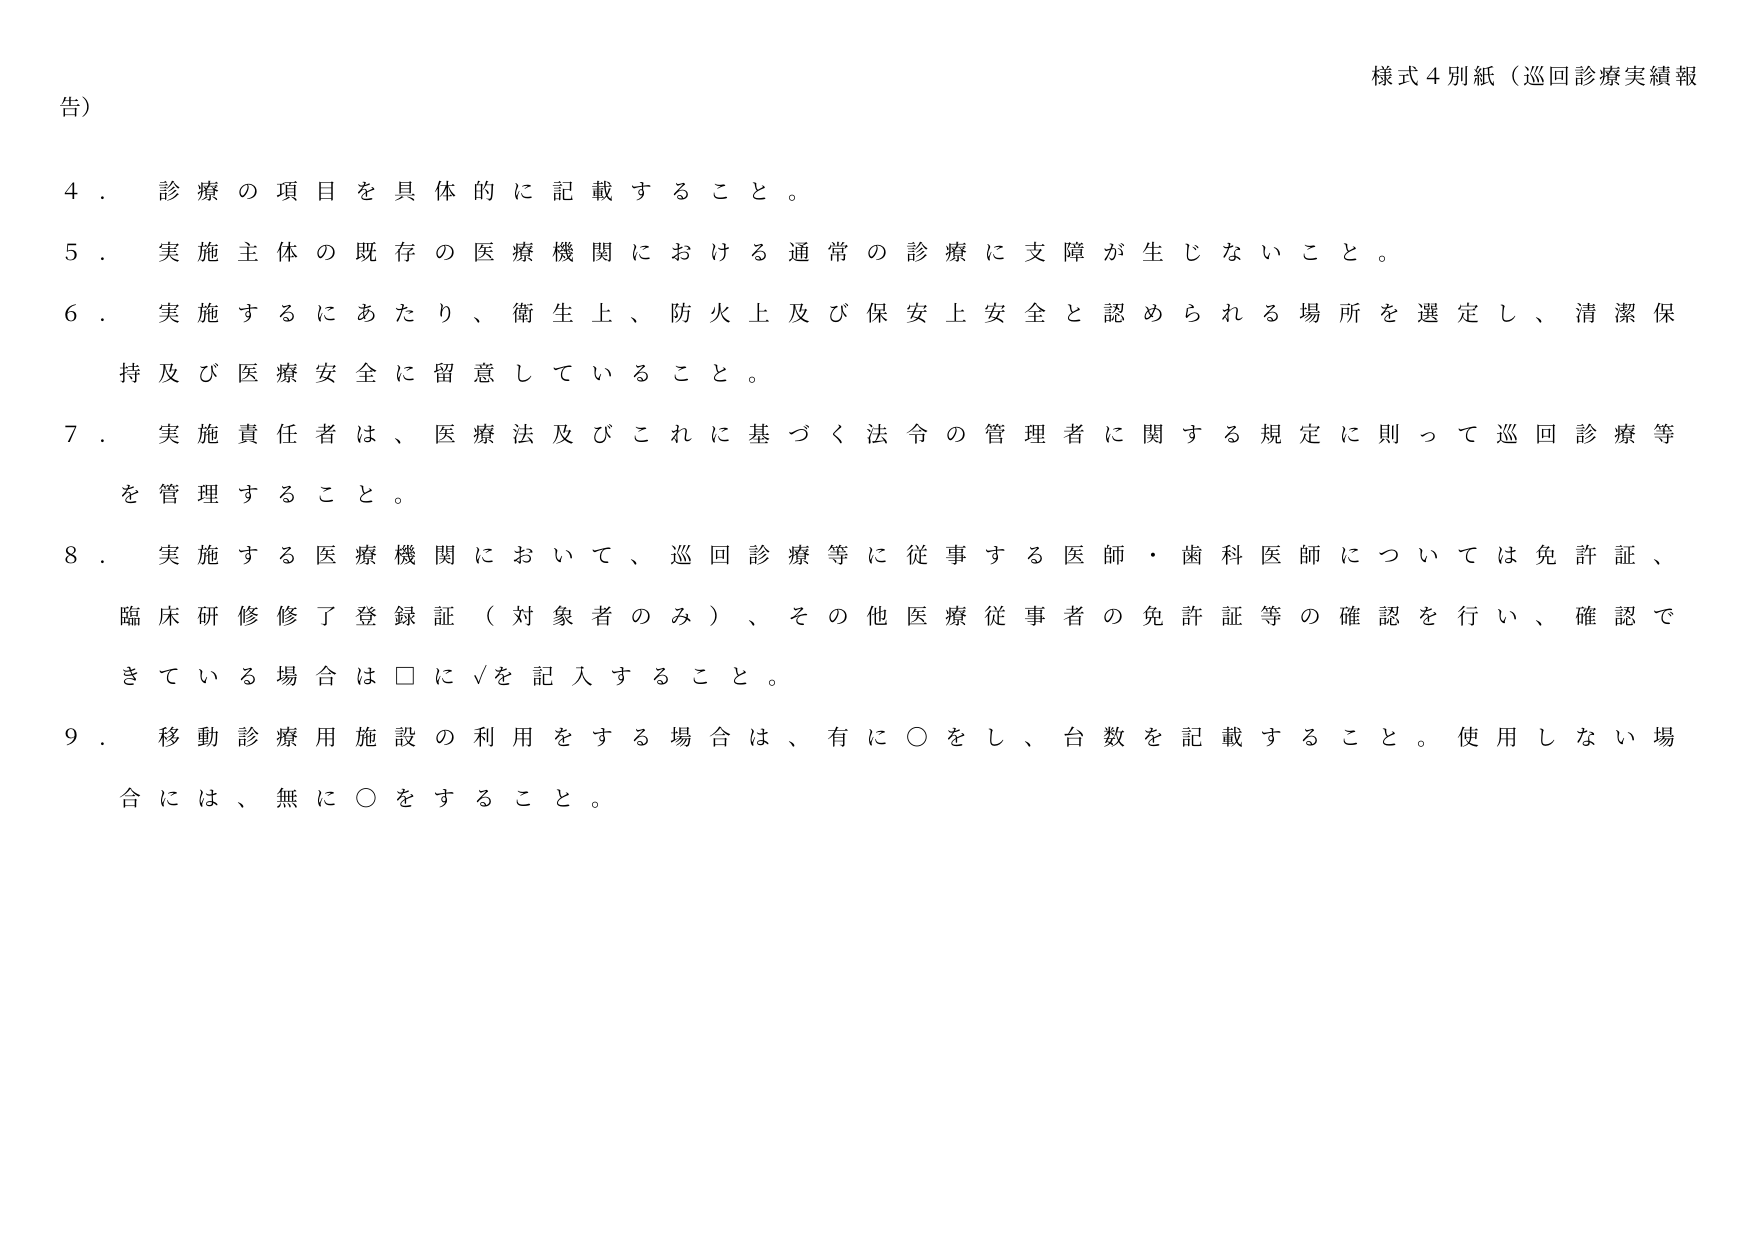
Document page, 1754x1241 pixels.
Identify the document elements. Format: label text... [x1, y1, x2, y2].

list 実施責任者は、医療法及びこれに基づく法令の管理者に関する規定に則って巡回診療等を管理すること。 [60, 402, 1694, 524]
list 実施するにあたり、衛生上、防火上及び保安上安全と認められる場所を選定し、清潔保持及び医療安全に留意していること。 [60, 281, 1694, 402]
list 診療の項目を具体的に記載すること。 [60, 160, 1694, 221]
list 移動診療用施設の利用をする場合は、有に〇をし、台数を記載すること。使用しない場合には、無に○をすること。 [60, 706, 1694, 827]
list 実施する医療機関において、巡回診療等に従事する医師・歯科医師については免許証、臨床研修修了登録証（対象者のみ）、その他医療従事者の免許証等の確認を行い、確認できている場合は□に✓を記入すること。 [60, 524, 1694, 706]
list 実施主体の既存の医療機関における通常の診療に支障が生じないこと。 [60, 221, 1694, 281]
